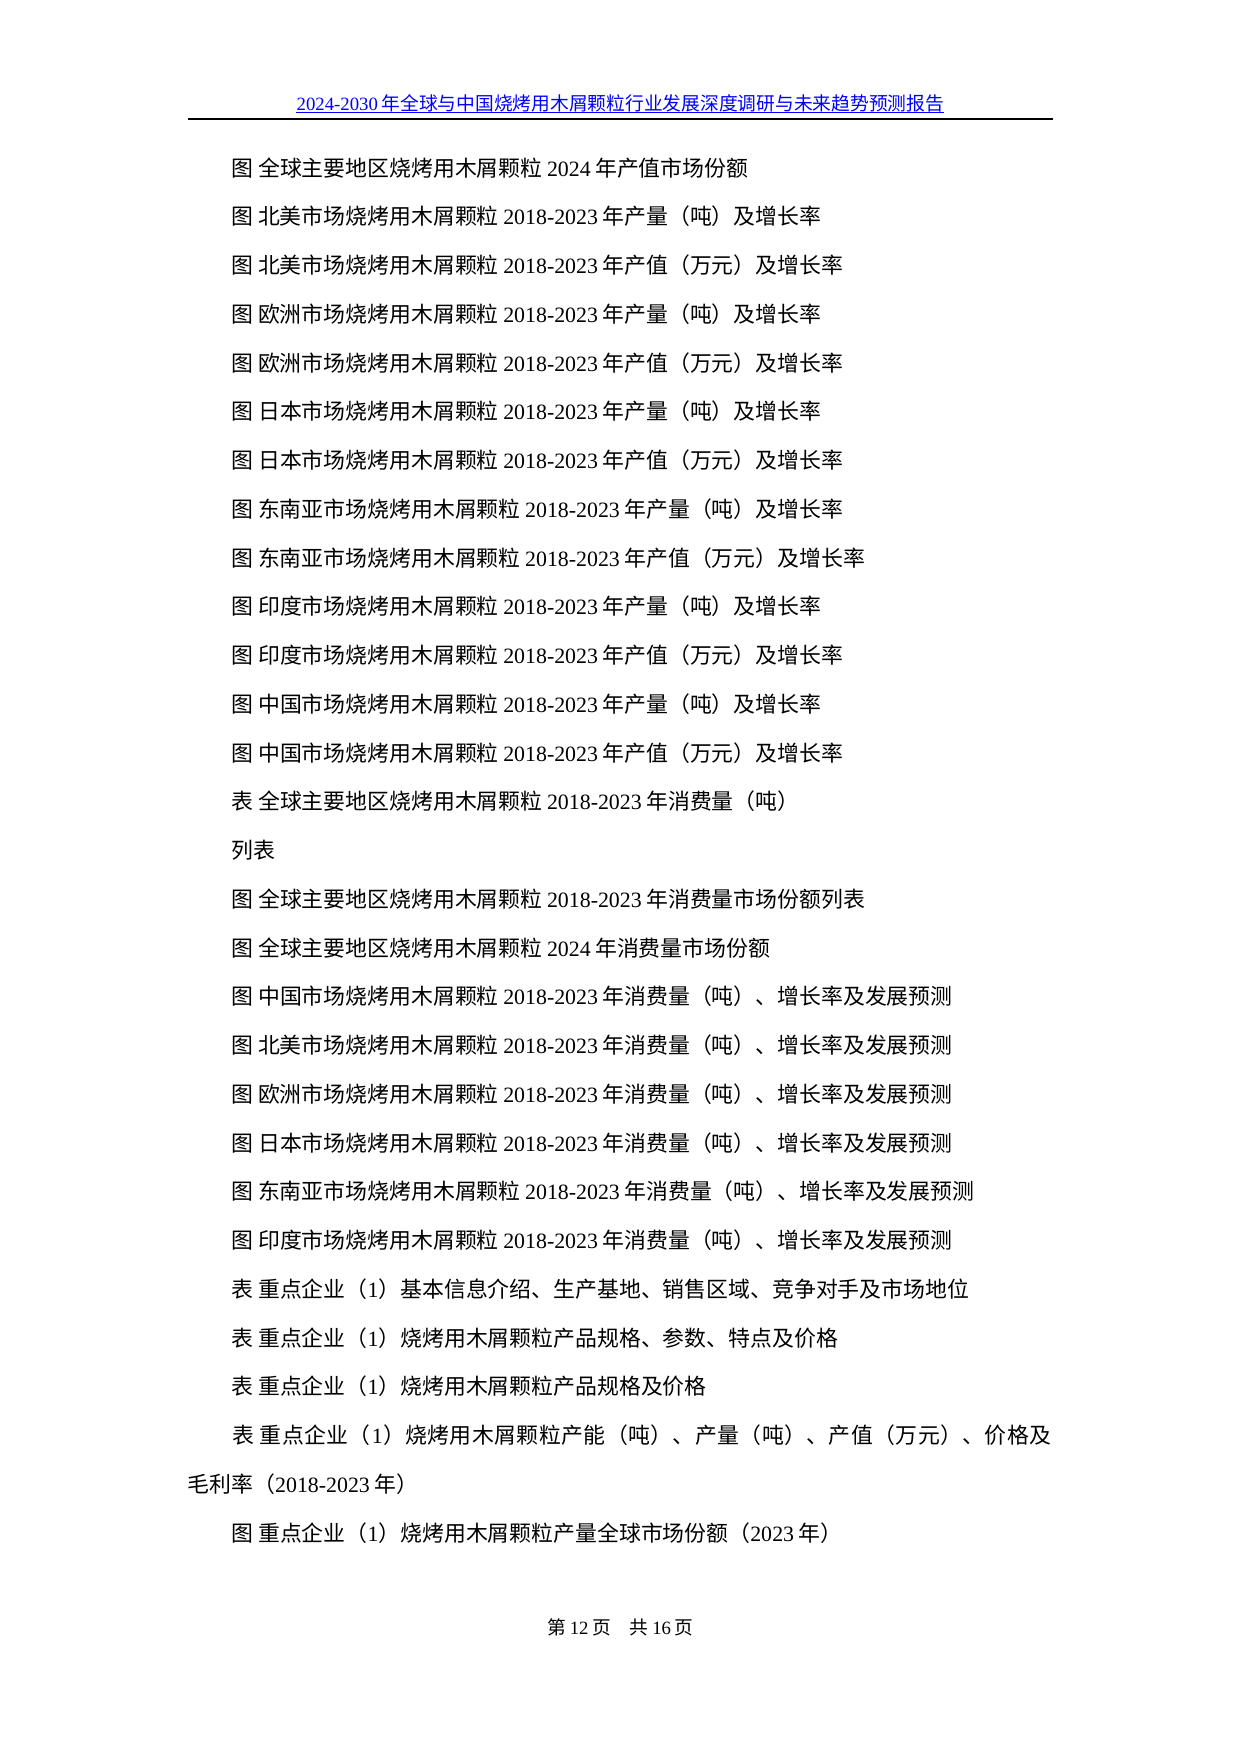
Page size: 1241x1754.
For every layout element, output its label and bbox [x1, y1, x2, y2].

text [187, 150, 1053, 1548]
